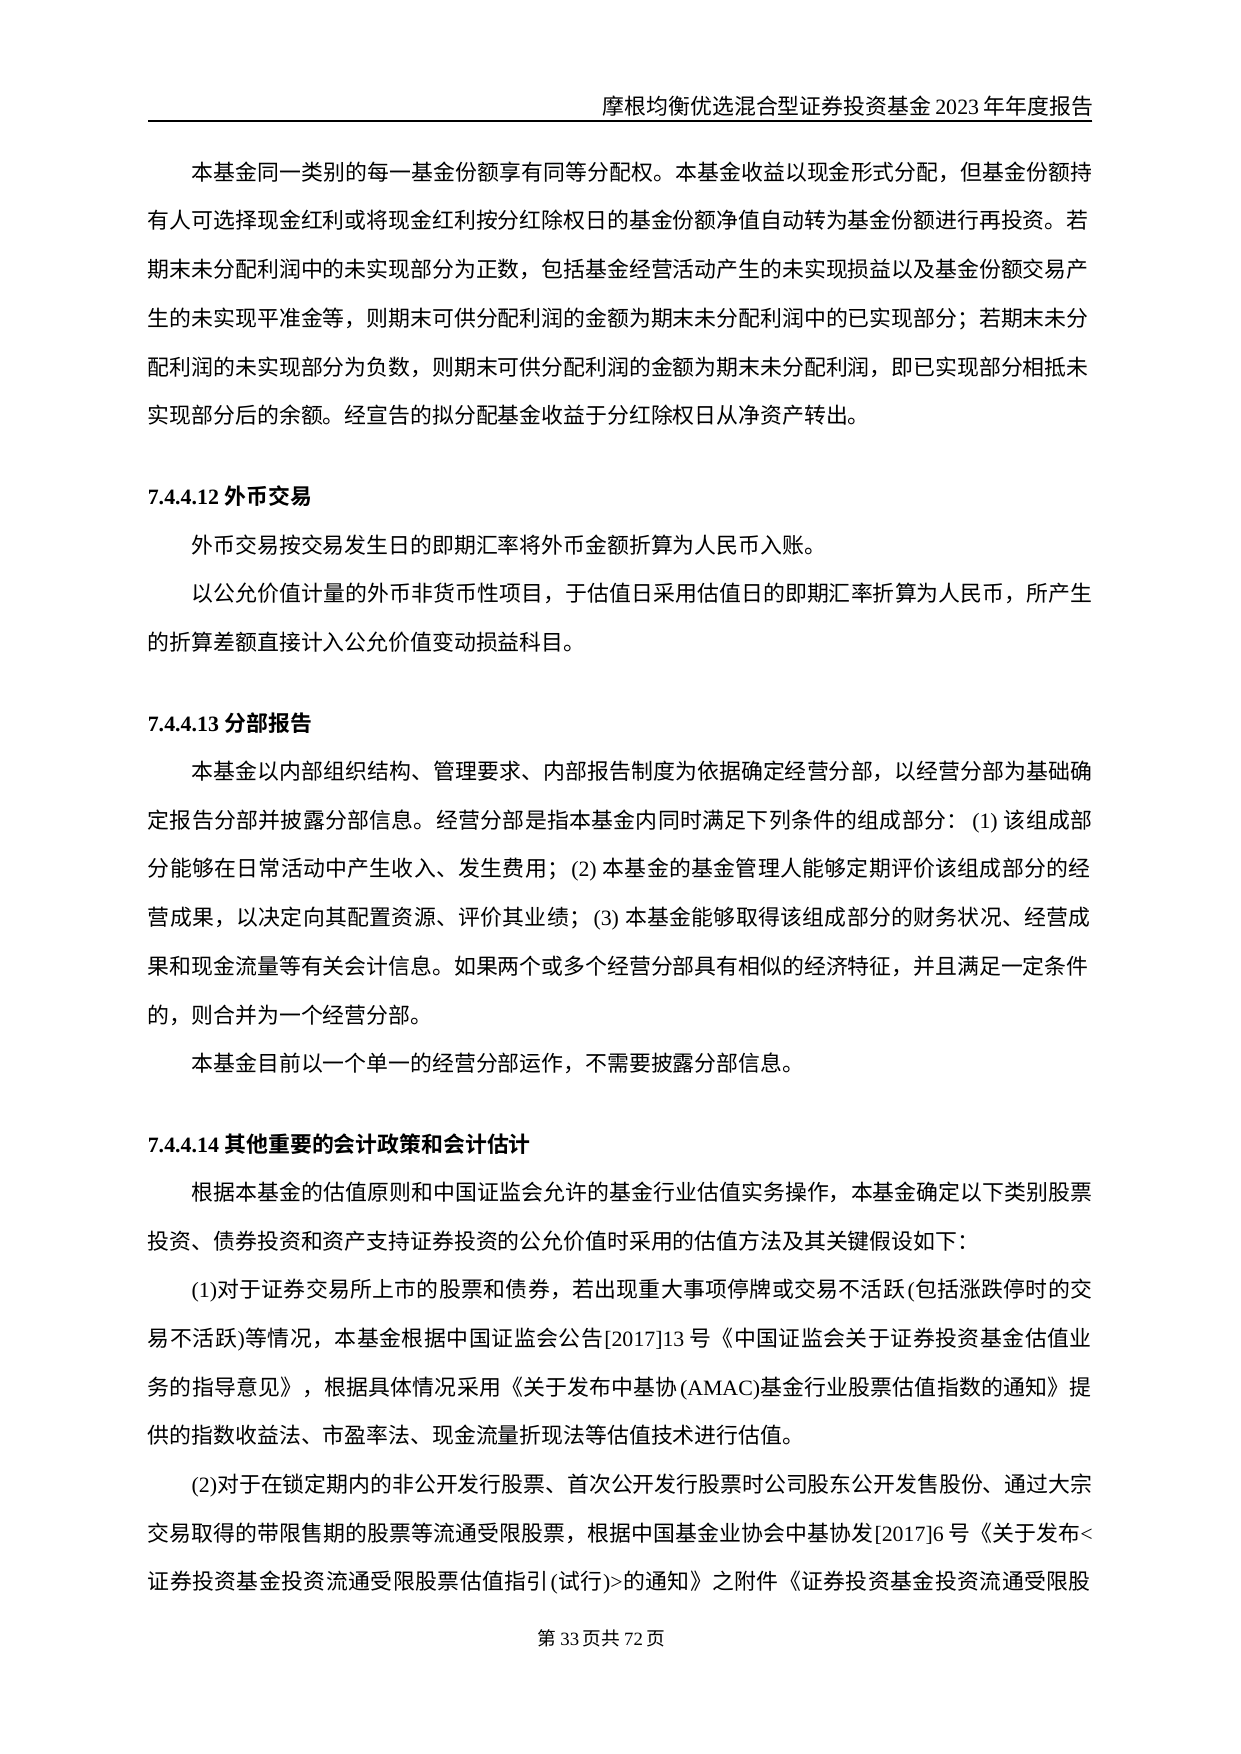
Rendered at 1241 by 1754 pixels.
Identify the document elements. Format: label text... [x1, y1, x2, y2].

text 本基金同一类别的每一基金份额享有同等分配权。本基金收益以现金形式分配，但基金份额持有人可选择现金红利或将现金红利按分红除权日的基金份额净值自动转为基金份额进行再投资。若期末未分配利润中的未实现部分为正数，包括基金经营活动产生的未实现损益以及基金份额交易产生的未实现平准金等，则期末可供分配利润的金额为期末未分配利润中的已实现部分；若期末未分配利润的未实现部分为负数，则期末可供分配利润的金额为期末未分配利润，即已实现部分相抵未实现部分后的余额。经宣告的拟分配基金收益于分红除权日从净资产转出。 [148, 154, 1092, 431]
text 本基金以内部组织结构、管理要求、内部报告制度为依据确定经营分部，以经营分部为基础确定报告分部并披露分部信息。经营分部是指本基金内同时满足下列条件的组成部分：(1) 该组成部分能够在日常活动中产生收入、发生费用；(2) 本基金的基金管理人能够定期评价该组成部分的经营成果，以决定向其配置资源、评价其业绩；(3) 本基金能够取得该组成部分的财务状况、经营成果和现金流量等有关会计信息。如果两个或多个经营分部具有相似的经济特征，并且满足一定条件的，则合并为一个经营分部。 [148, 753, 1092, 1030]
text 外币交易按交易发生日的即期汇率将外币金额折算为人民币入账。 [148, 527, 1092, 560]
text 根据本基金的估值原则和中国证监会允许的基金行业估值实务操作，本基金确定以下类别股票投资、债券投资和资产支持证券投资的公允价值时采用的估值方法及其关键假设如下： [148, 1175, 1092, 1256]
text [148, 1466, 1092, 1596]
text (1)对于证券交易所上市的股票和债券，若出现重大事项停牌或交易不活跃(包括涨跌停时的交易不活跃)等情况，本基金根据中国证监会公告[2017]13号《中国证监会关于证券投资基金估值业务的指导意见》，根据具体情况采用《关于发布中基协(AMAC)基金行业股票估值指数的通知》提供的指数收益法、市盈率法、现金流量折现法等估值技术进行估值。 [148, 1272, 1092, 1451]
text 7.4.4.14 其他重要的会计政策和会计估计 [148, 1126, 1092, 1159]
text 本基金目前以一个单一的经营分部运作，不需要披露分部信息。 [148, 1046, 1092, 1078]
text 以公允价值计量的外币非货币性项目，于估值日采用估值日的即期汇率折算为人民币，所产生的折算差额直接计入公允价值变动损益科目。 [148, 576, 1092, 657]
text 7.4.4.12 外币交易 [148, 479, 1092, 511]
text 7.4.4.13 分部报告 [148, 705, 1092, 738]
